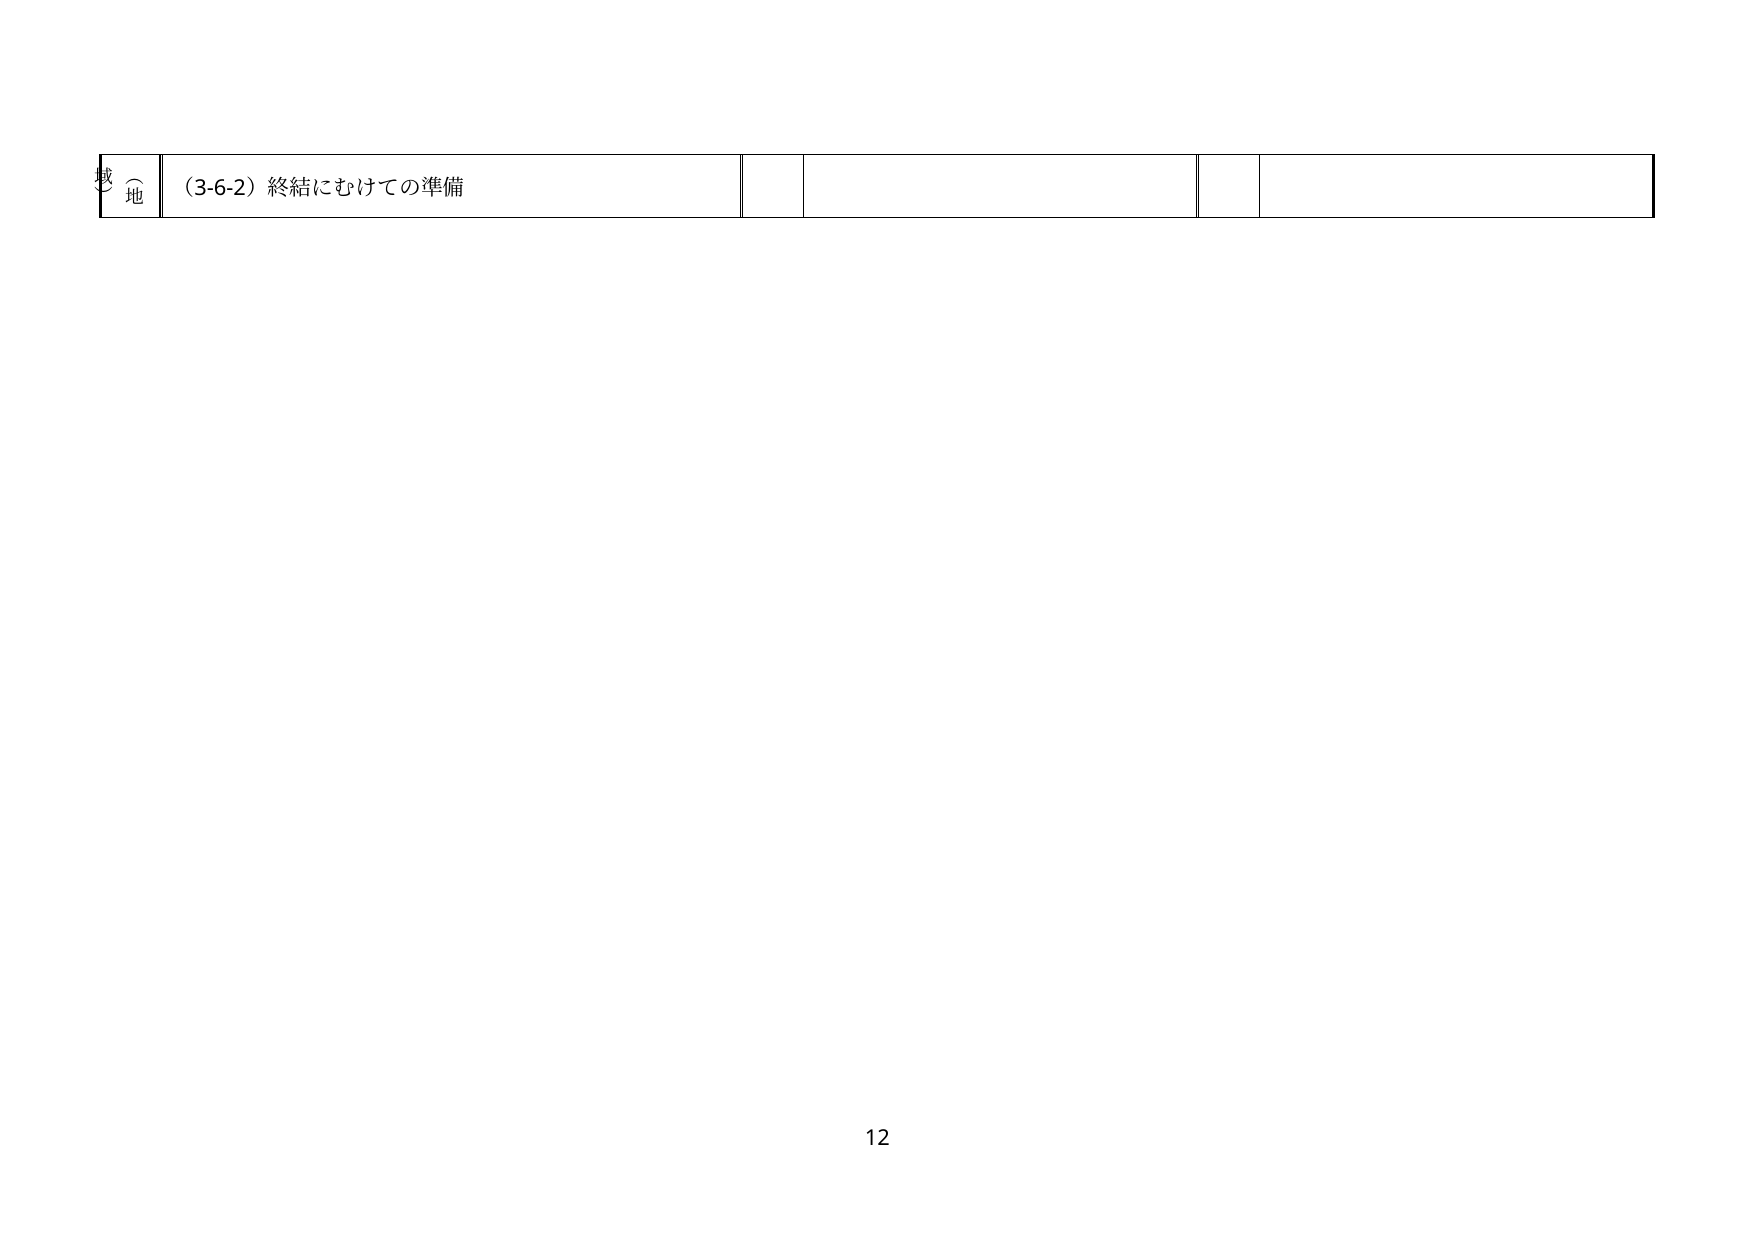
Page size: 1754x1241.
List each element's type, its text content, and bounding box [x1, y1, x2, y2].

table_cell [1260, 155, 1652, 217]
table_cell [1199, 155, 1259, 217]
table_cell メゾ（地域） [102, 155, 159, 217]
table_cell （3-6-2）終結にむけての準備 [163, 155, 740, 217]
table_cell [743, 155, 803, 217]
table_cell [804, 155, 1196, 217]
